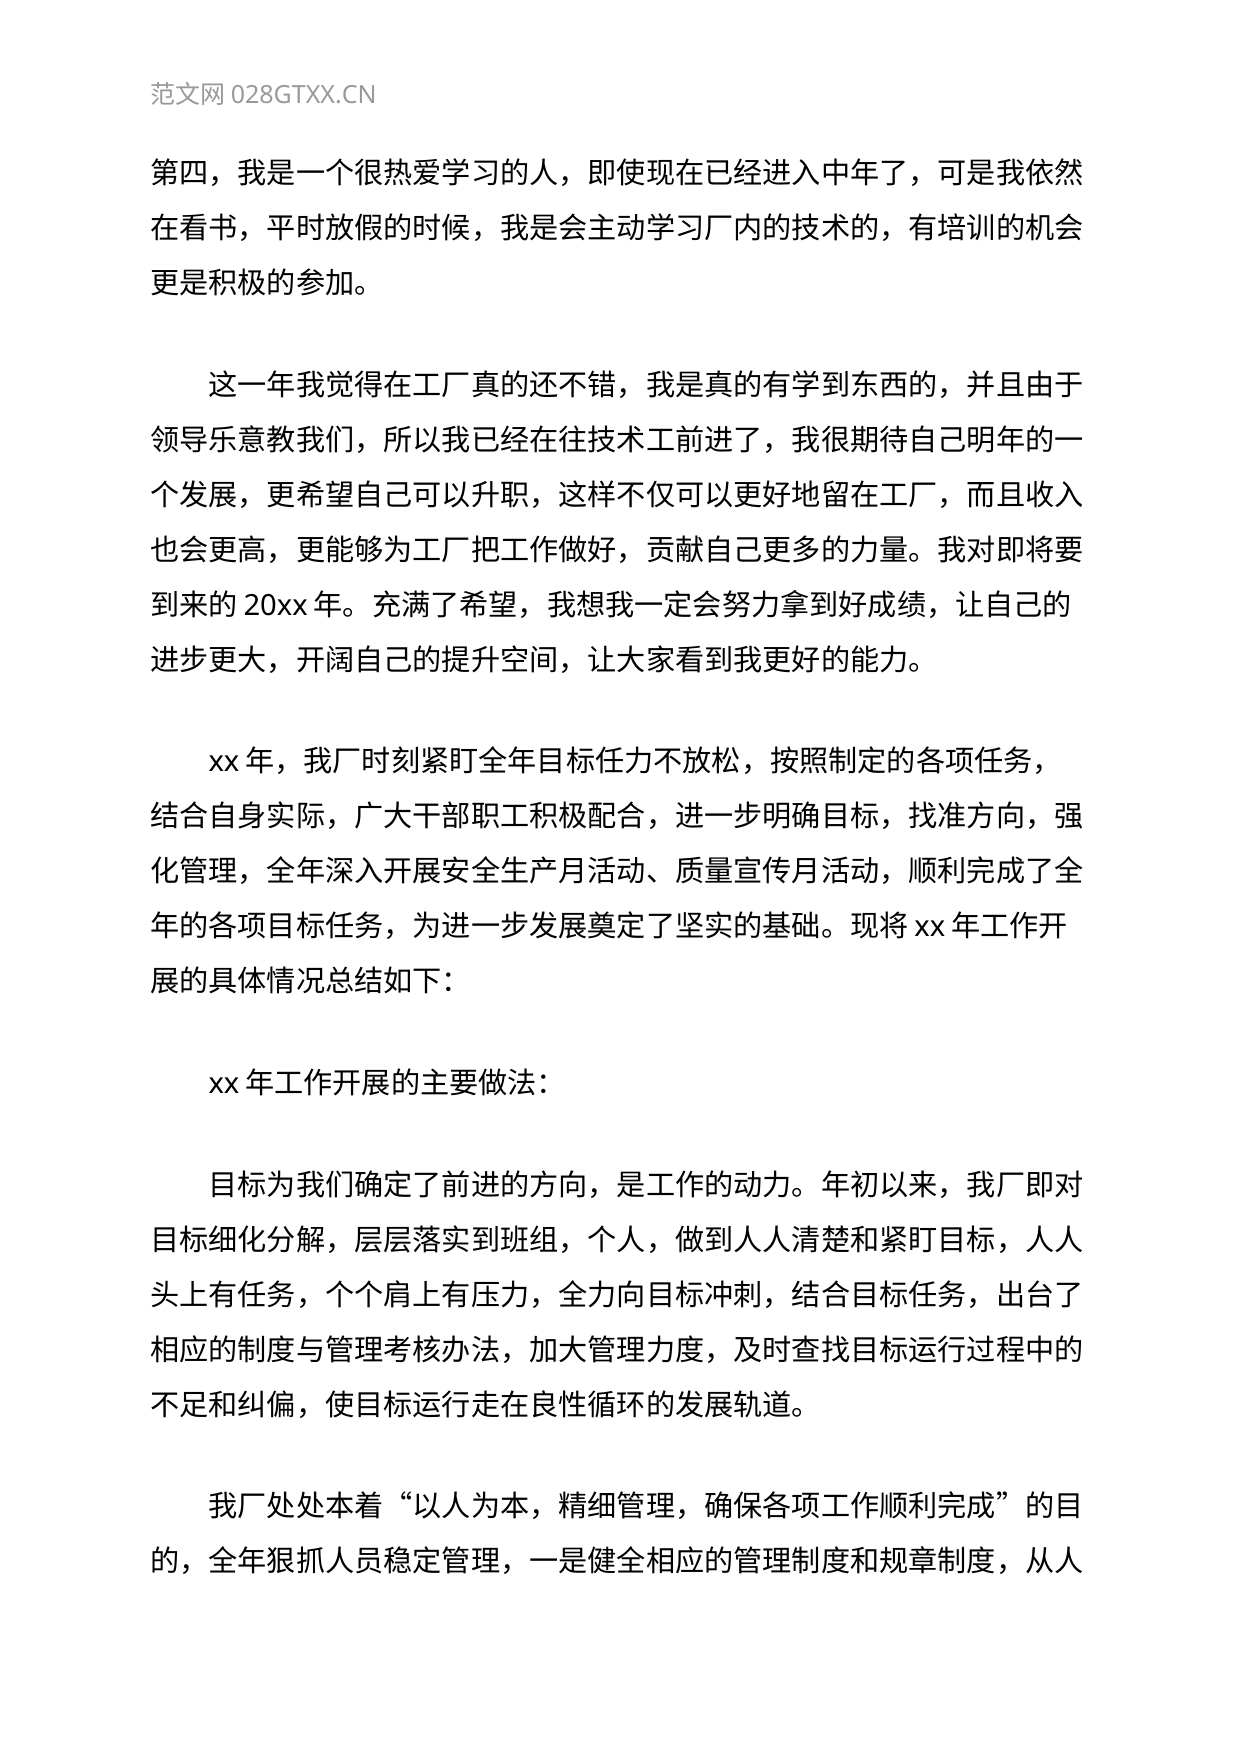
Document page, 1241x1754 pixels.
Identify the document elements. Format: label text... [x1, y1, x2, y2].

text xx年工作开展的主要做法： [150, 1059, 1090, 1102]
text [150, 150, 1090, 302]
text xx年，我厂时刻紧盯全年目标任力不放松，按照制定的各项任务，结合自身实际，广大干部职工积极配合，进一步明确目标，找准方向，强化管理，全年深入开展安全生产月活动、质量宣传月活动，顺利完成了全年的各项目标任务，为进一步发展奠定了坚实的基础。现将xx年工作开展的具体情况总结如下： [150, 738, 1090, 1000]
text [150, 1483, 1090, 1580]
text 这一年我觉得在工厂真的还不错，我是真的有学到东西的，并且由于领导乐意教我们，所以我已经在往技术工前进了，我很期待自己明年的一个发展，更希望自己可以升职，这样不仅可以更好地留在工厂，而且收入也会更高，更能够为工厂把工作做好，贡献自己更多的力量。我对即将要到来的20xx年。充满了希望，我想我一定会努力拿到好成绩，让自己的进步更大，开阔自己的提升空间，让大家看到我更好的能力。 [150, 362, 1090, 678]
text 目标为我们确定了前进的方向，是工作的动力。年初以来，我厂即对目标细化分解，层层落实到班组，个人，做到人人清楚和紧盯目标，人人头上有任务，个个肩上有压力，全力向目标冲刺，结合目标任务，出台了相应的制度与管理考核办法，加大管理力度，及时查找目标运行过程中的不足和纠偏，使目标运行走在良性循环的发展轨道。 [150, 1161, 1090, 1423]
